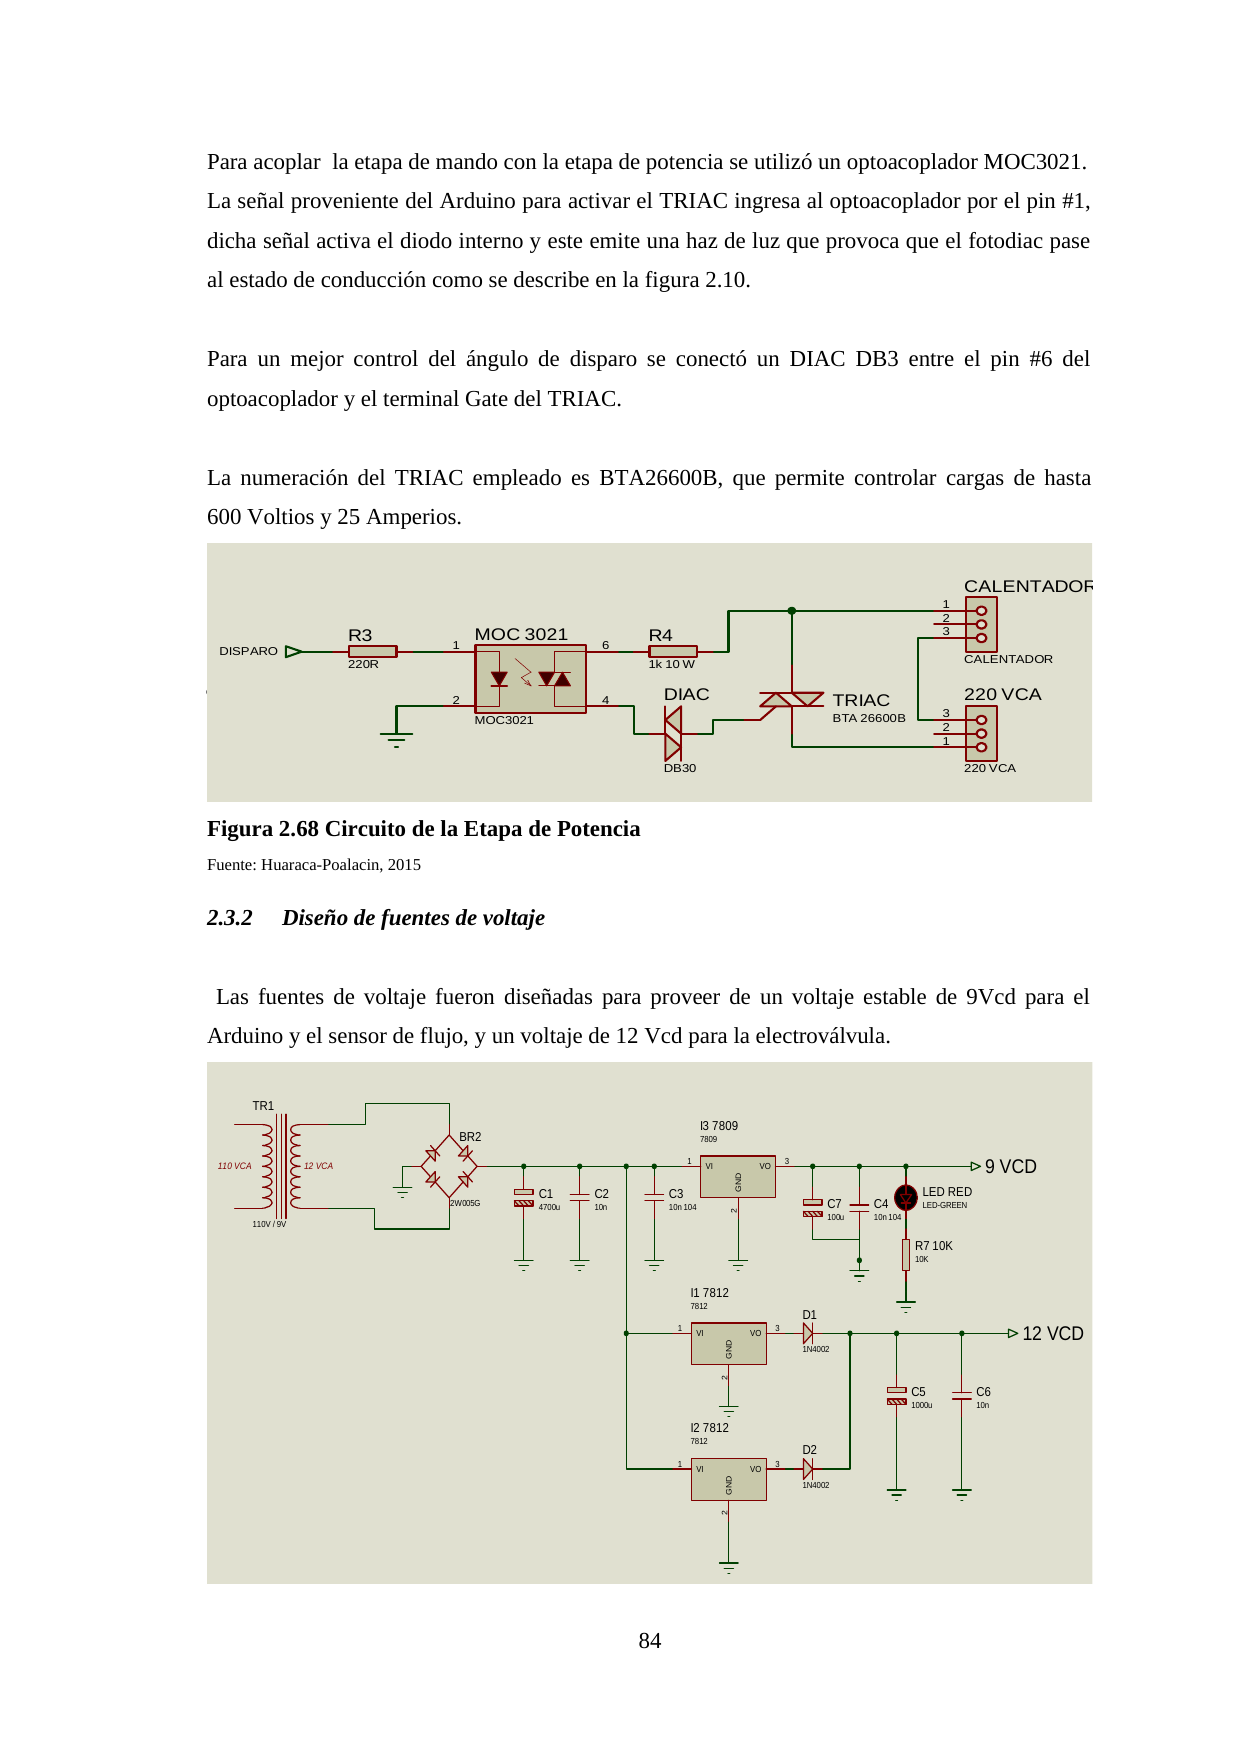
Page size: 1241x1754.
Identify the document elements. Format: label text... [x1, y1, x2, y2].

text Las fuentes de voltaje fueron diseñadas para proveer de un voltaje estable de 9Vcd para el Arduino y el sensor de flujo, y un voltaje de 12 Vcd para la electroválvula. [207, 983, 1092, 1049]
text Para acoplar la etapa de mando con la etapa de potencia se utilizó un optoacoplador MOC3021. [207, 148, 1092, 174]
text Para un mejor control del ángulo de disparo se conectó un DIAC DB3 entre el pin #6 del optoacoplador y el terminal Gate del TRIAC. [207, 345, 1092, 411]
text La señal proveniente del Arduino para activar el TRIAC ingresa al optoacoplador por el pin #1, dicha señal activa el diodo interno y este emite una haz de luz que provoca que el fotodiac pase al estado de conducción como se describe en la figura 2.10. [207, 187, 1092, 292]
subtitle Diseño de fuentes de voltaje [207, 904, 1092, 930]
text Fuente: Huaraca-Poalacin, 2015 [207, 854, 1092, 874]
text La numeración del TRIAC empleado es BTA26600B, que permite controlar cargas de hasta 600 Voltios y 25 Amperios. [207, 463, 1092, 529]
